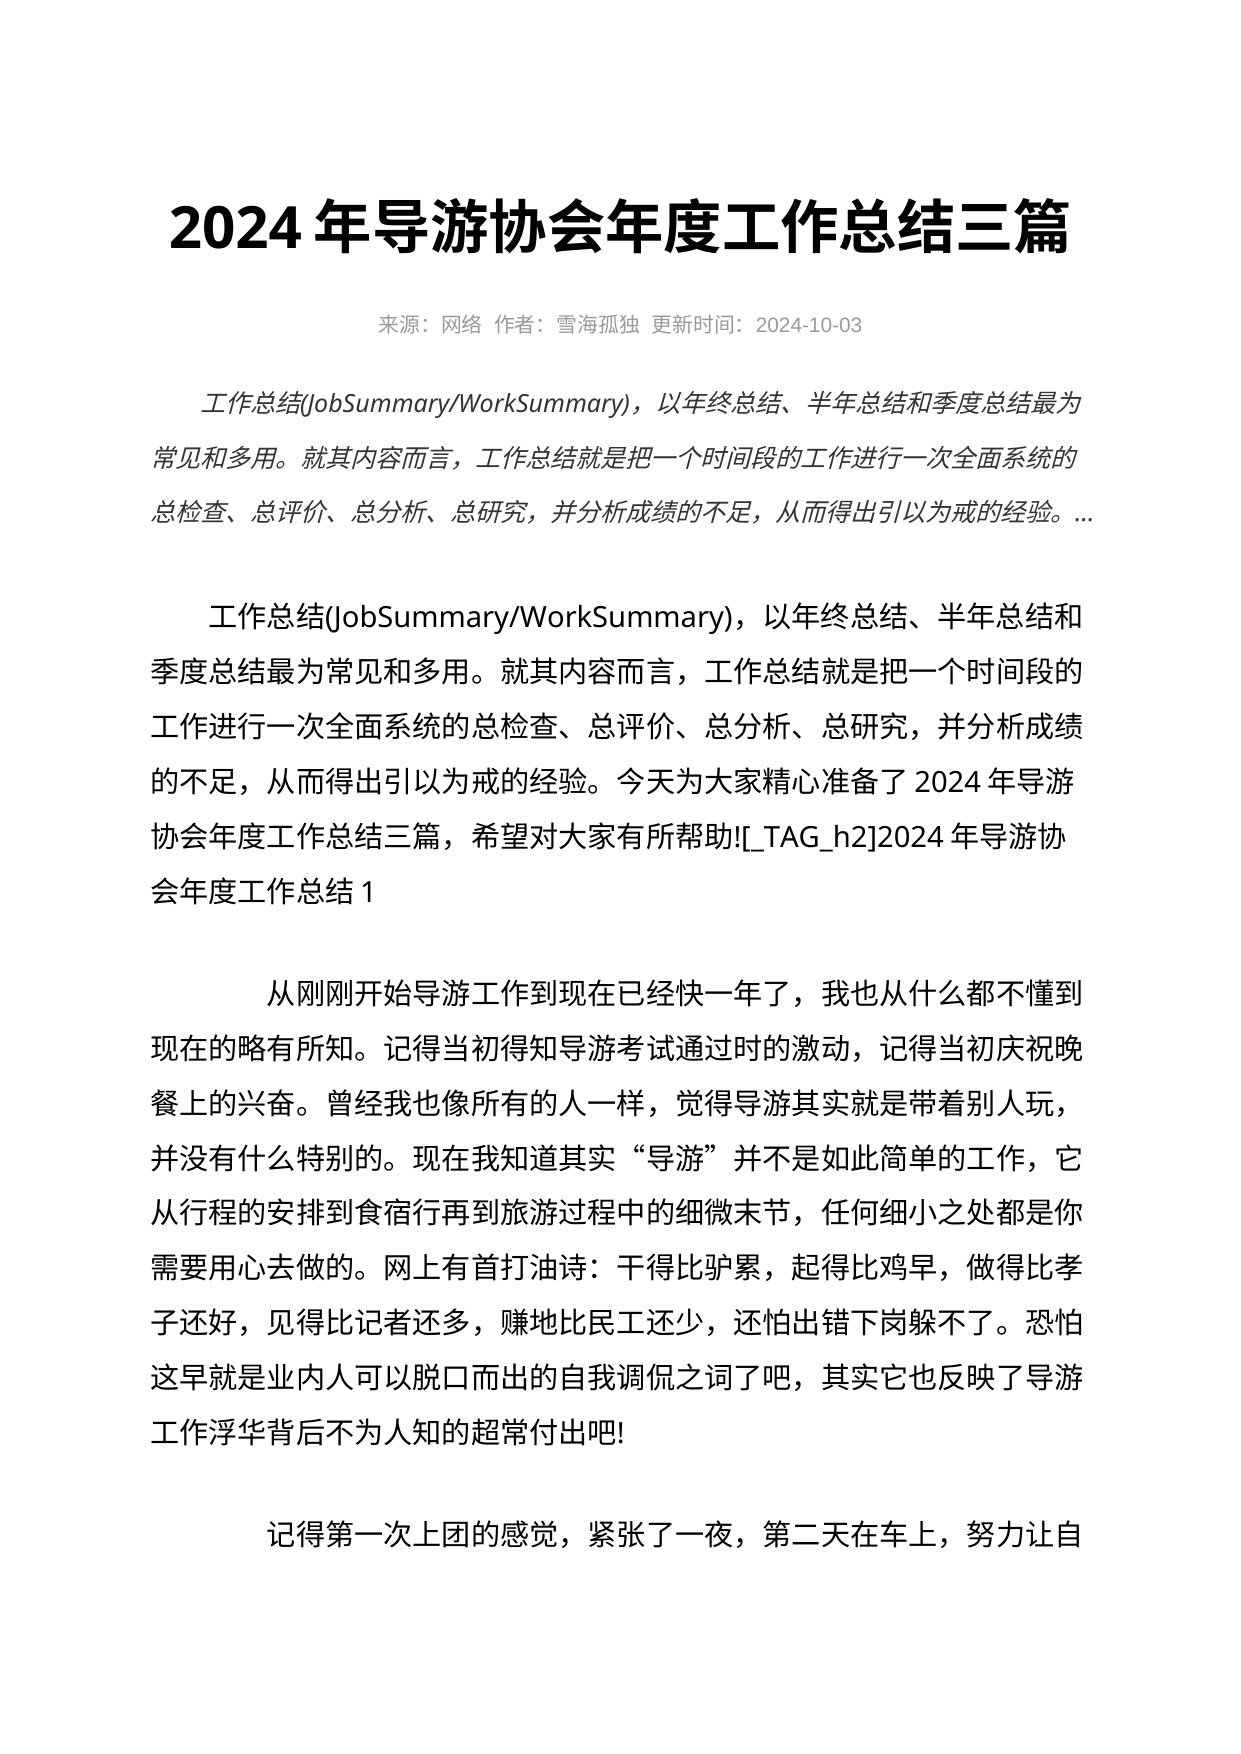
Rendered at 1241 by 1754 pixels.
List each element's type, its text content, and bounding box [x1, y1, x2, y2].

text 来源：网络 作者：雪海孤独 更新时间：2024-10-03 [150, 313, 1090, 337]
text 工作总结(JobSummary/WorkSummary)，以年终总结、半年总结和季度总结最为常见和多用。就其内容而言，工作总结就是把一个时间段的工作进行一次全面系统的总检查、总评价、总分析、总研究，并分析成绩的不足，从而得出引以为戒的经验。今天为大家精心准备了2024年导游协会年度工作总结三篇，希望对大家有所帮助![_TAG_h2]2024年导游协会年度工作总结1 [150, 594, 1090, 911]
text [150, 1512, 1090, 1554]
subtitle 2024年导游协会年度工作总结三篇 [150, 181, 1090, 266]
text 从刚刚开始导游工作到现在已经快一年了，我也从什么都不懂到现在的略有所知。记得当初得知导游考试通过时的激动，记得当初庆祝晚餐上的兴奋。曾经我也像所有的人一样，觉得导游其实就是带着别人玩，并没有什么特别的。现在我知道其实“导游”并不是如此简单的工作，它从行程的安排到食宿行再到旅游过程中的细微末节，任何细小之处都是你需要用心去做的。网上有首打油诗：干得比驴累，起得比鸡早，做得比孝子还好，见得比记者还多，赚地比民工还少，还怕出错下岗躲不了。恐怕这早就是业内人可以脱口而出的自我调侃之词了吧，其实它也反映了导游工作浮华背后不为人知的超常付出吧! [150, 971, 1090, 1452]
text 工作总结(JobSummary/WorkSummary)，以年终总结、半年总结和季度总结最为常见和多用。就其内容而言，工作总结就是把一个时间段的工作进行一次全面系统的总检查、总评价、总分析、总研究，并分析成绩的不足，从而得出引以为戒的经验。... [150, 384, 1090, 529]
